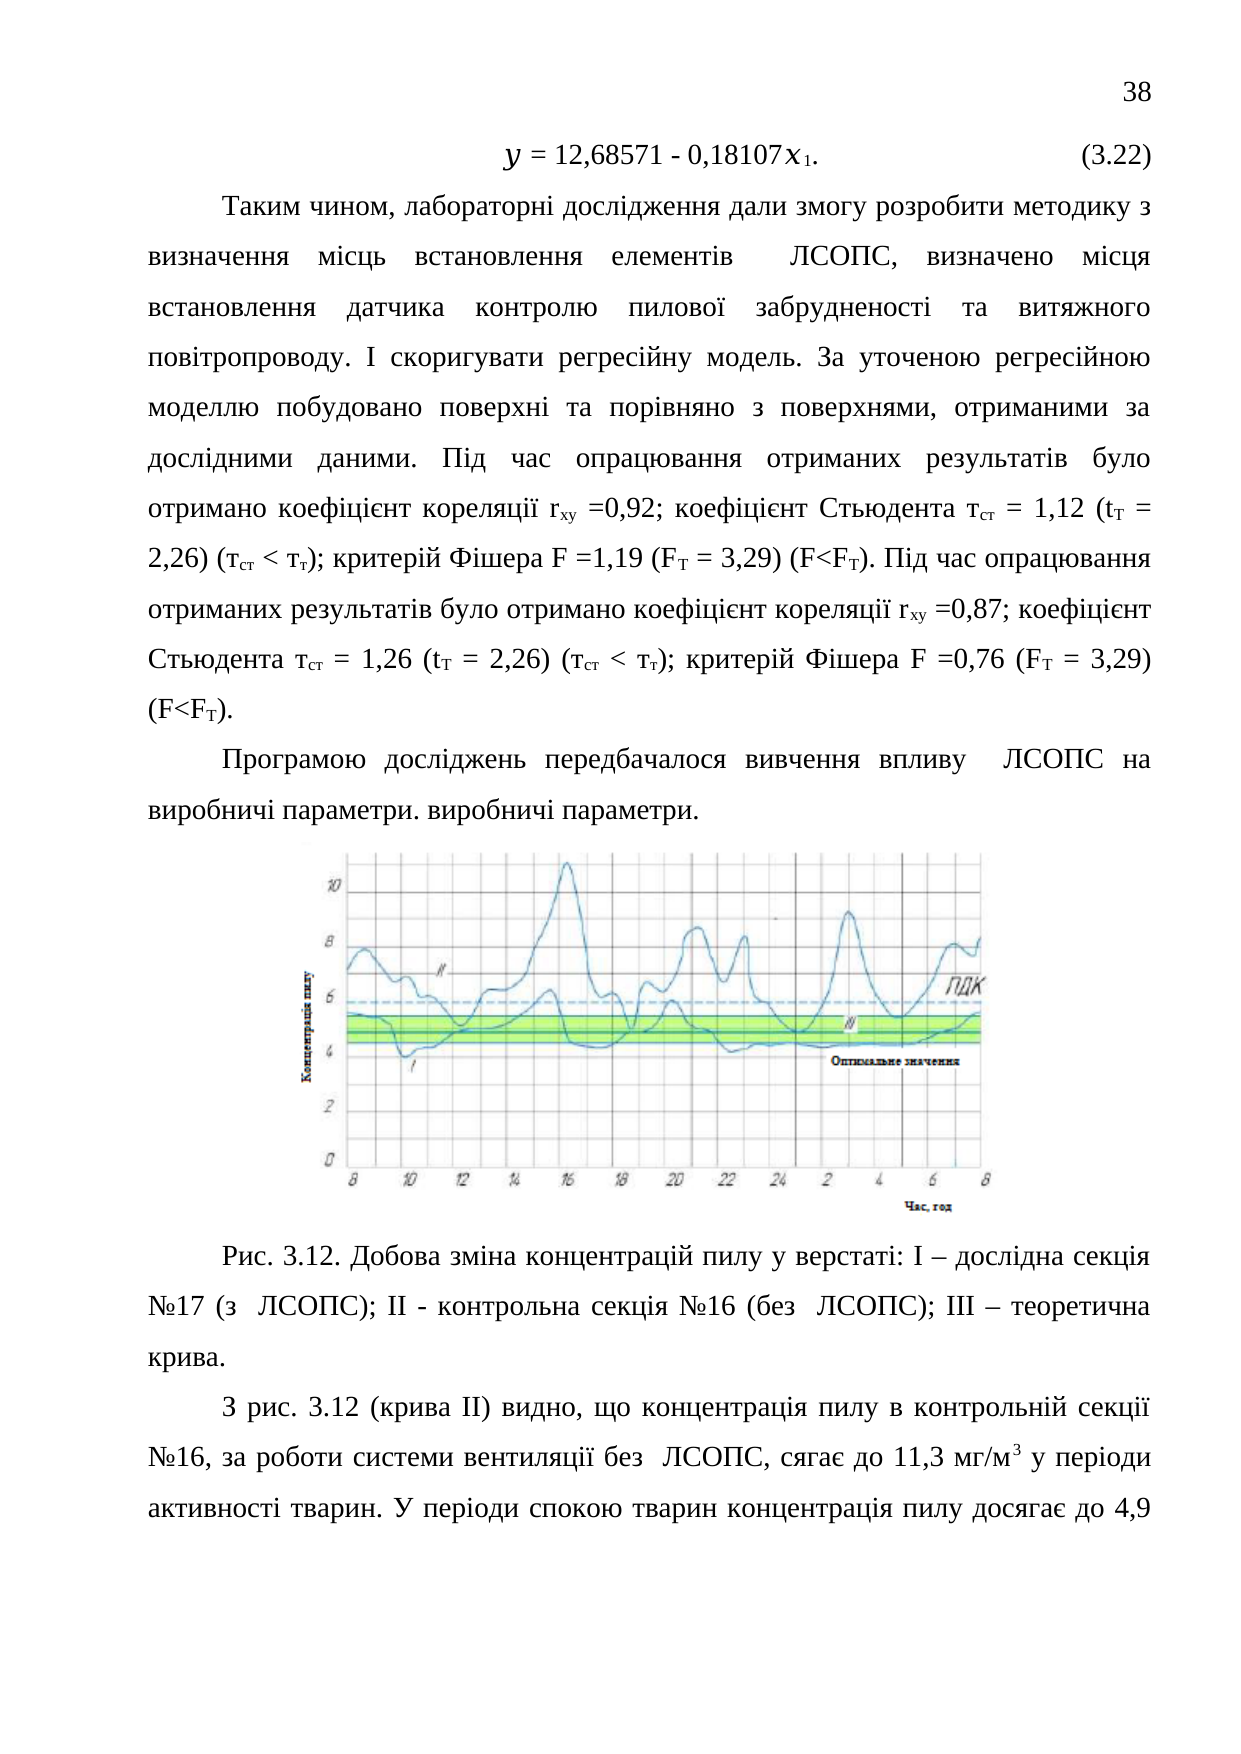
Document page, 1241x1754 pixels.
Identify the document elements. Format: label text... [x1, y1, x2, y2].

picture [286, 842, 1013, 1225]
text Програмою досліджень передбачалося вивчення впливу ЛСОПС на виробничі параметри. виробничі параметри. [148, 742, 1152, 826]
text 𝑦 = 12,68571 - 0,18107𝑥1. (3.22) [148, 135, 1152, 171]
text Рис. 3.12. Добова зміна концентрацій пилу у верстаті: I – дослідна секція №17 (з ЛСОПС); II - контрольна секція №16 (без ЛСОПС); III – теоретична крива. [148, 1238, 1152, 1372]
text Таким чином, лабораторні дослідження дали змогу розробити методику з визначення місць встановлення елементів ЛСОПС, визначено місця встановлення датчика контролю пилової забрудненості та витяжного повітропроводу. І скоригувати регресійну модель. За уточеною регресійною моделлю побудовано поверхні та порівняно з поверхнями, отриманими за дослідними даними. Під час опрацювання отриманих результатів було отримано коефіцієнт кореляції rxy =0,92; коефіцієнт Стьюдента тст = 1,12 (tT = 2,26) (тст < тт); критерій Фішера F =1,19 (FТ = 3,29) (F<FT). Під час опрацювання отриманих результатів було отримано коефіцієнт кореляції rxy =0,87; коефіцієнт Стьюдента тст = 1,26 (tT = 2,26) (тст < тт); критерій Фішера F =0,76 (FТ = 3,29) (F<FT). [148, 188, 1152, 725]
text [148, 1389, 1152, 1523]
